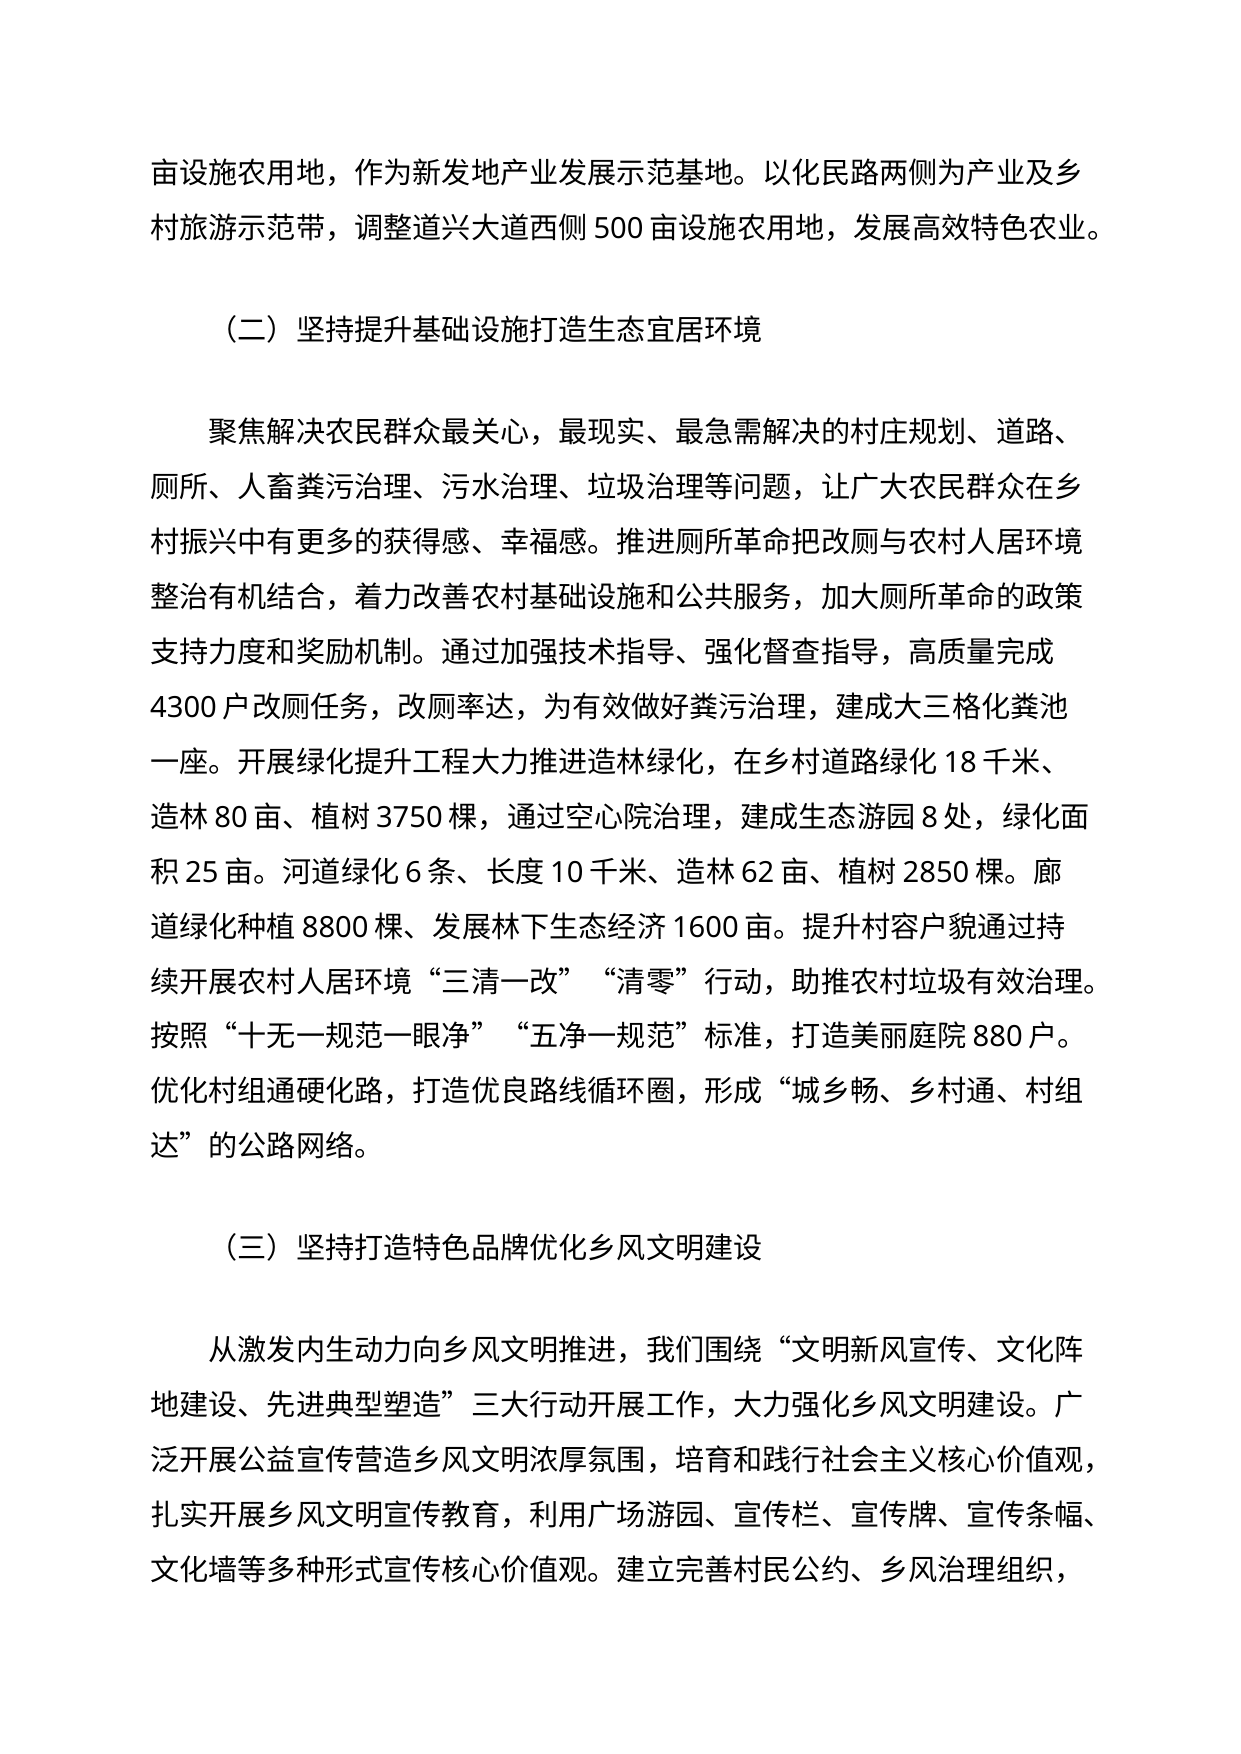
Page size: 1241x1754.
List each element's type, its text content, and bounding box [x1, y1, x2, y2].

text （三）坚持打造特色品牌优化乡风文明建设 [150, 1225, 1090, 1267]
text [150, 1326, 1090, 1588]
text 聚焦解决农民群众最关心，最现实、最急需解决的村庄规划、道路、厕所、人畜粪污治理、污水治理、垃圾治理等问题，让广大农民群众在乡村振兴中有更多的获得感、幸福感。推进厕所革命把改厕与农村人居环境整治有机结合，着力改善农村基础设施和公共服务，加大厕所革命的政策支持力度和奖励机制。通过加强技术指导、强化督查指导，高质量完成4300户改厕任务，改厕率达，为有效做好粪污治理，建成大三格化粪池一座。开展绿化提升工程大力推进造林绿化，在乡村道路绿化18千米、造林80亩、植树3750棵，通过空心院治理，建成生态游园8处，绿化面积25亩。河道绿化6条、长度10千米、造林62亩、植树2850棵。廊道绿化种植8800棵、发展林下生态经济1600亩。提升村容户貌通过持续开展农村人居环境“三清一改”“清零”行动，助推农村垃圾有效治理。按照“十无一规范一眼净”“五净一规范”标准，打造美丽庭院880户。优化村组通硬化路，打造优良路线循环圈，形成“城乡畅、乡村通、村组达”的公路网络。 [150, 409, 1090, 1165]
text （二）坚持提升基础设施打造生态宜居环境 [150, 307, 1090, 349]
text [150, 150, 1090, 247]
